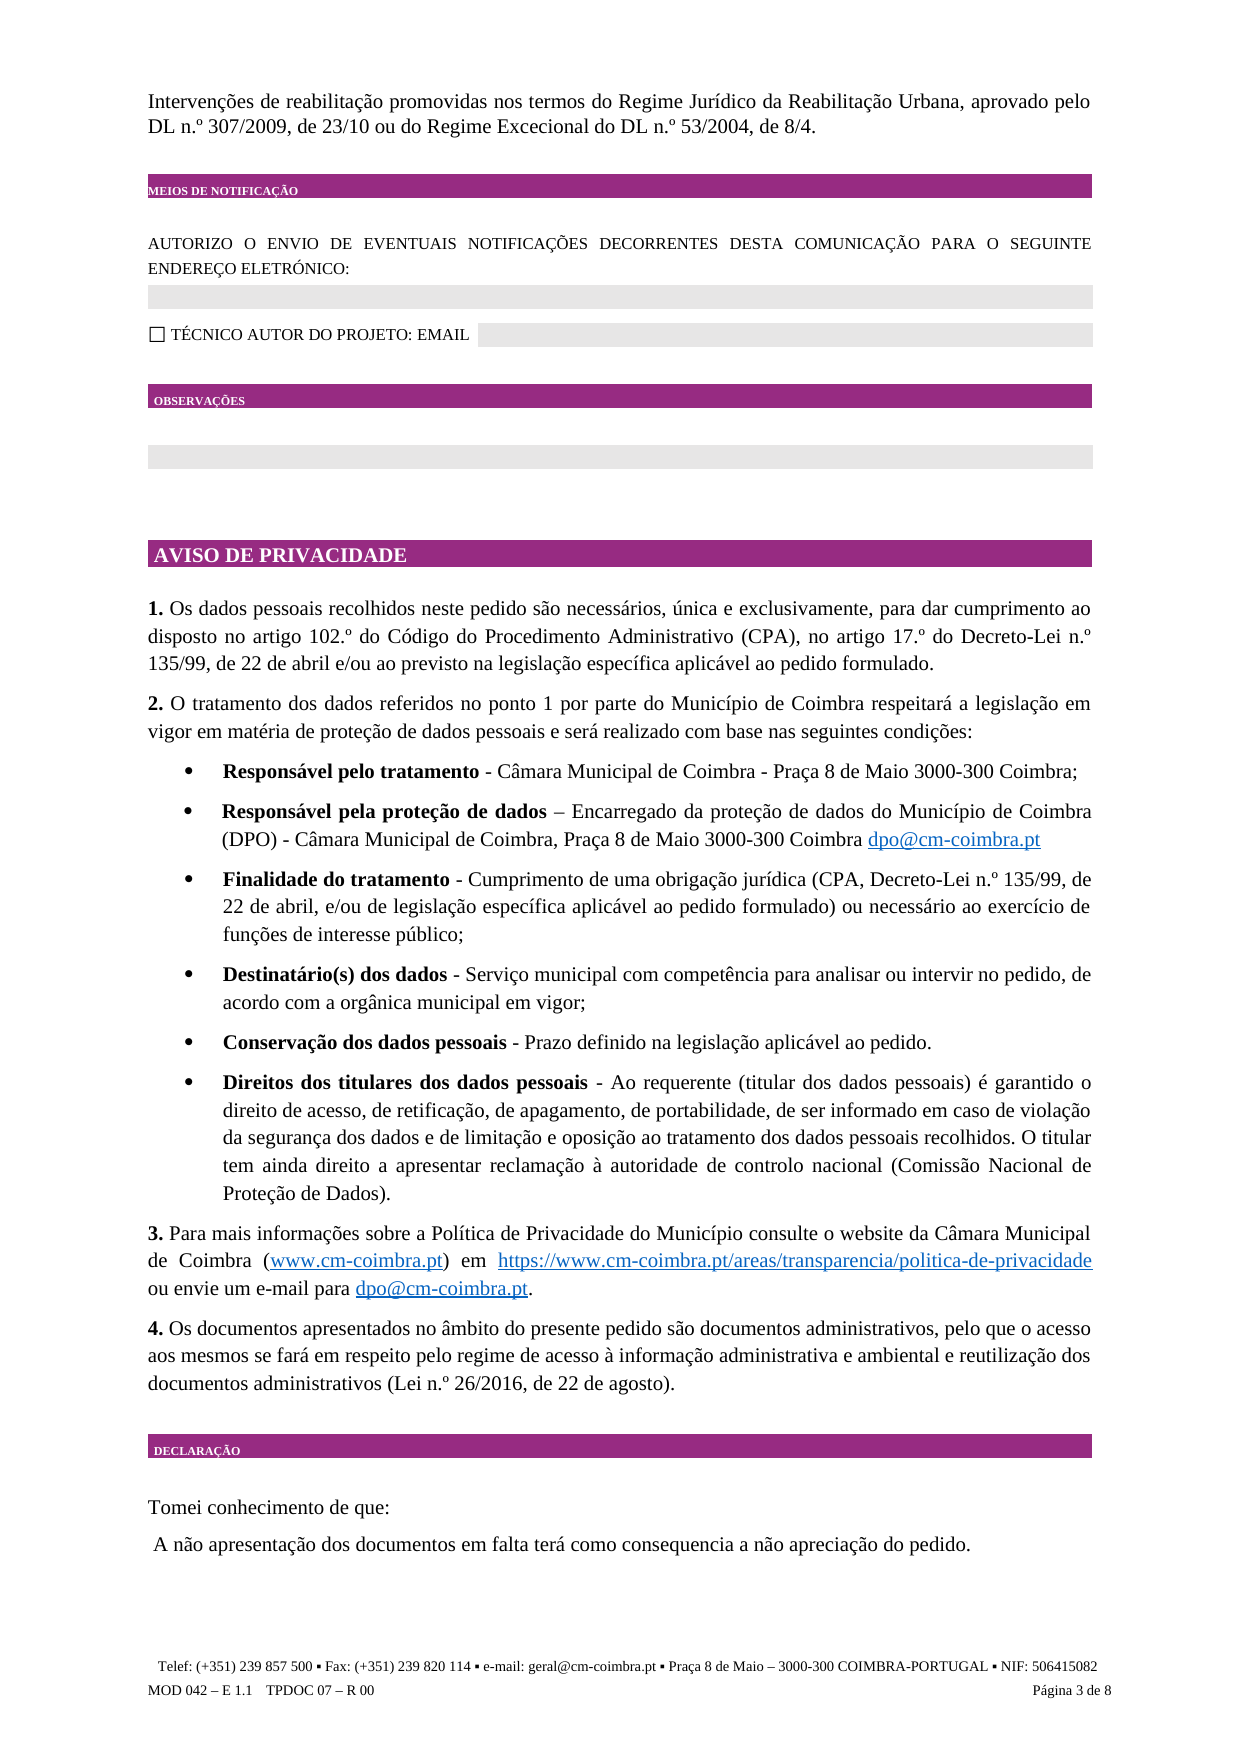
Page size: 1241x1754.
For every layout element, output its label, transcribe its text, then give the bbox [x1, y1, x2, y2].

list Destinatário(s) dos dados - Serviço municipal com competência para analisar ou intervir no pedido, de acordo com a orgânica municipal em vigor; [185, 962, 1092, 1014]
list Conservação dos dados pessoais - Prazo definido na legislação aplicável ao pedido. [185, 1030, 1092, 1054]
list Direitos dos titulares dos dados pessoais - Ao requerente (titular dos dados pessoais) é garantido o direito de acesso, de retificação, de apagamento, de portabilidade, de ser informado em caso de violação da segurança dos dados e de limitação e oposição ao tratamento dos dados pessoais recolhidos. O titular tem ainda direito a apresentar reclamação à autoridade de controlo nacional (Comissão Nacional de Proteção de Dados). [185, 1070, 1092, 1204]
text Intervenções de reabilitação promovidas nos termos do Regime Jurídico da Reabilitação Urbana, aprovado pelo DL n.º 307/2009, de 23/10 ou do Regime Excecional do DL n.º 53/2004, de 8/4. [148, 89, 1092, 139]
list Finalidade do tratamento - Cumprimento de uma obrigação jurídica (CPA, Decreto-Lei n.º 135/99, de 22 de abril, e/ou de legislação específica aplicável ao pedido formulado) ou necessário ao exercício de funções de interesse público; [185, 867, 1092, 946]
text aviso de privacidade [148, 540, 1092, 567]
text 3. Para mais informações sobre a Política de Privacidade do Município consulte o website da Câmara Municipal de Coimbra (www.cm-coimbra.pt) em https://www.cm-coimbra.pt/areas/transparencia/politica-de-privacidade ou envie um e-mail para dpo@cm-coimbra.pt. [148, 1221, 1092, 1300]
text Técnico autor do projeto: email [148, 321, 1092, 349]
text declaração [148, 1434, 1092, 1458]
text 1. Os dados pessoais recolhidos neste pedido são necessários, única e exclusivamente, para dar cumprimento ao disposto no artigo 102.º do Código do Procedimento Administrativo (CPA), no artigo 17.º do Decreto-Lei n.º 135/99, de 22 de abril e/ou ao previsto na legislação específica aplicável ao pedido formulado. [148, 596, 1092, 675]
text OBSERVAÇÕES [148, 384, 1092, 408]
text MEIOS DE NOTIFICAÇÃO [148, 174, 1092, 198]
text A não apresentação dos documentos em falta terá como consequencia a não apreciação do pedido. [148, 1525, 1092, 1556]
list Responsável pelo tratamento - Câmara Municipal de Coimbra - Praça 8 de Maio 3000-300 Coimbra; [185, 759, 1092, 783]
text Tomei conhecimento de que: [148, 1488, 1092, 1519]
list Responsável pela proteção de dados – Encarregado da proteção de dados do Município de Coimbra (DPO) - Câmara Municipal de Coimbra, Praça 8 de Maio 3000-300 Coimbra dpo@cm-coimbra.pt [184, 799, 1092, 851]
text AUTORIZO O ENVIO DE EVENTUAIS NOTIFICAÇÕES DECORRENTES DESTA COMUNICAÇÃO PARA O SEGUINTE ENDEREÇO ELETRÓNICO: [148, 228, 1092, 278]
text 4. Os documentos apresentados no âmbito do presente pedido são documentos administrativos, pelo que o acesso aos mesmos se fará em respeito pelo regime de acesso à informação administrativa e ambiental e reutilização dos documentos administrativos (Lei n.º 26/2016, de 22 de agosto). [148, 1316, 1092, 1395]
text 2. O tratamento dos dados referidos no ponto 1 por parte do Município de Coimbra respeitará a legislação em vigor em matéria de proteção de dados pessoais e será realizado com base nas seguintes condições: [148, 691, 1092, 743]
